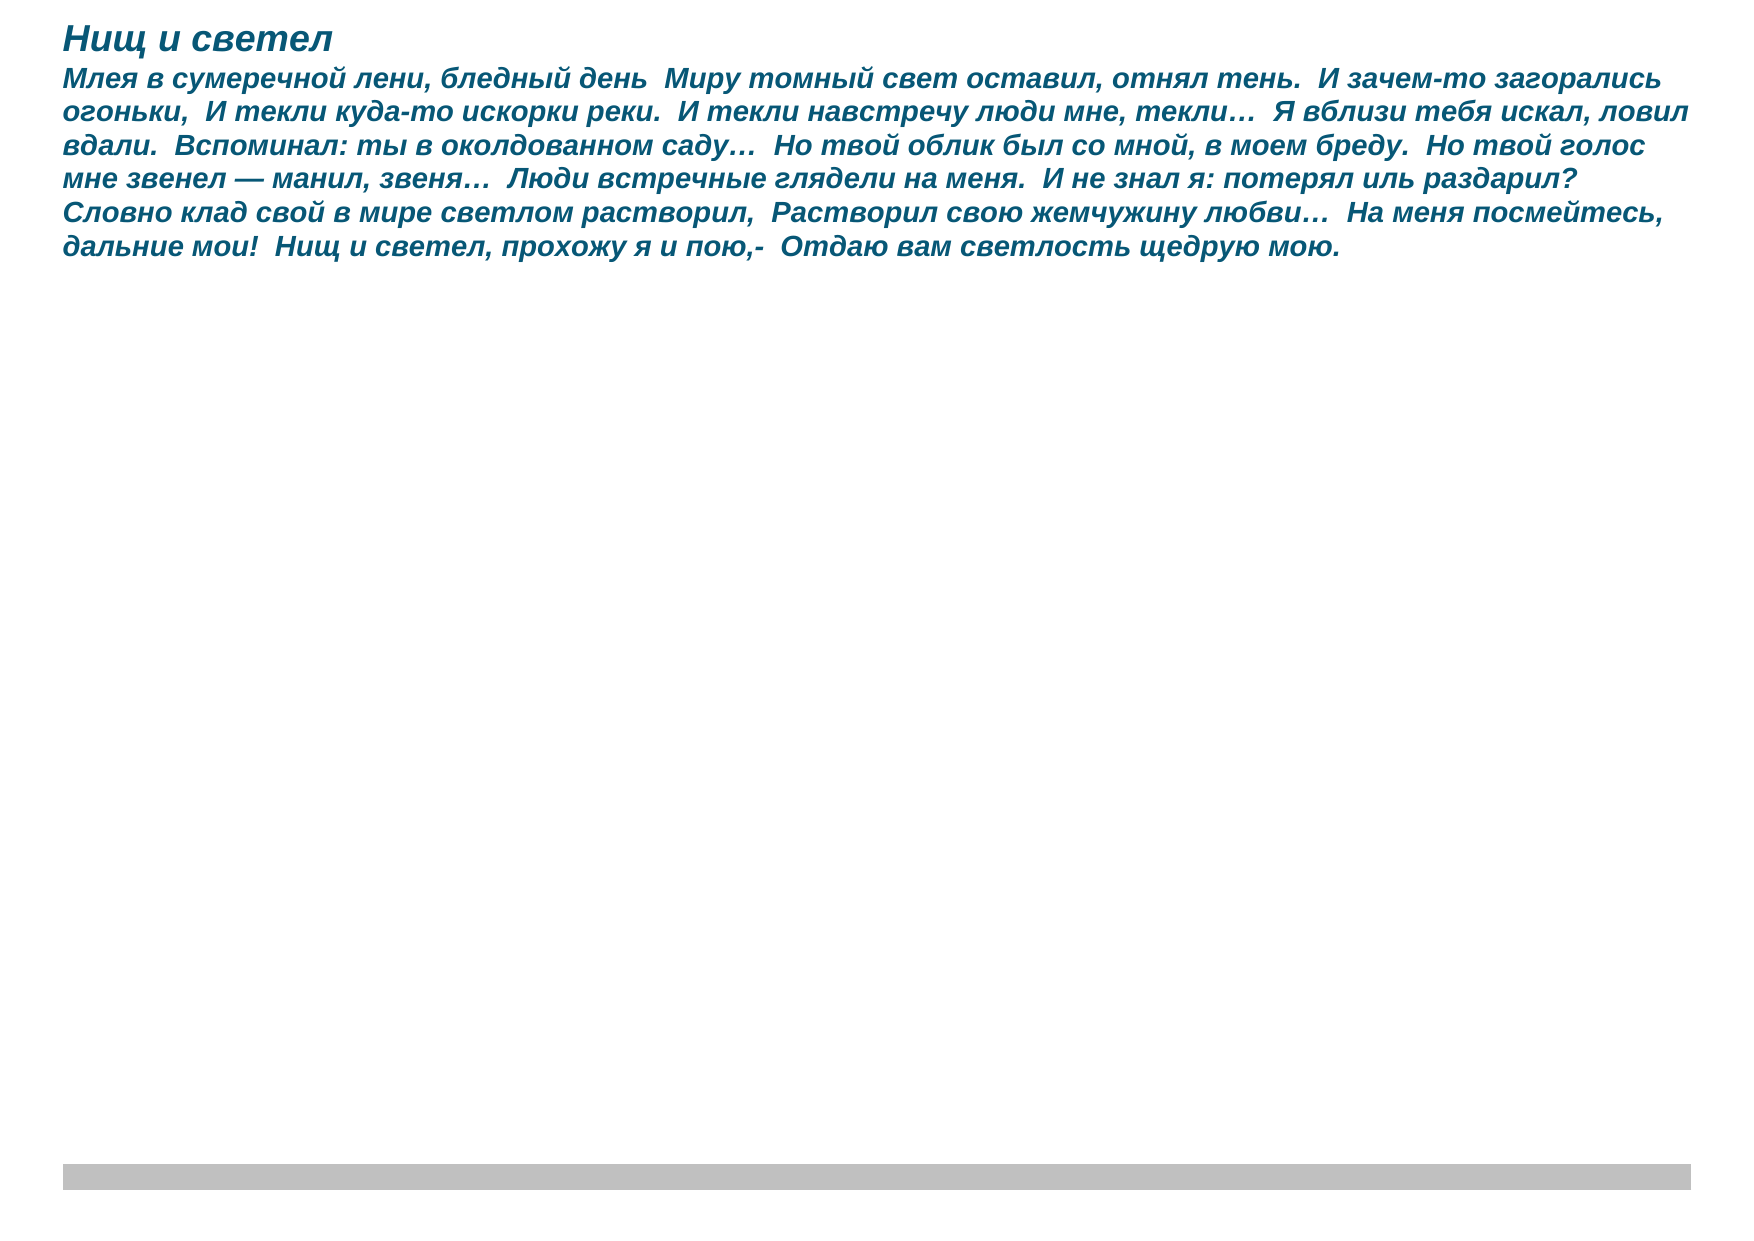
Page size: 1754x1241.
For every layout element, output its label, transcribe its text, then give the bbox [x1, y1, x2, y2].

subtitle Нищ и светел [62, 17, 1691, 60]
text Млея в сумеречной лени, бледный день [62, 61, 1691, 262]
